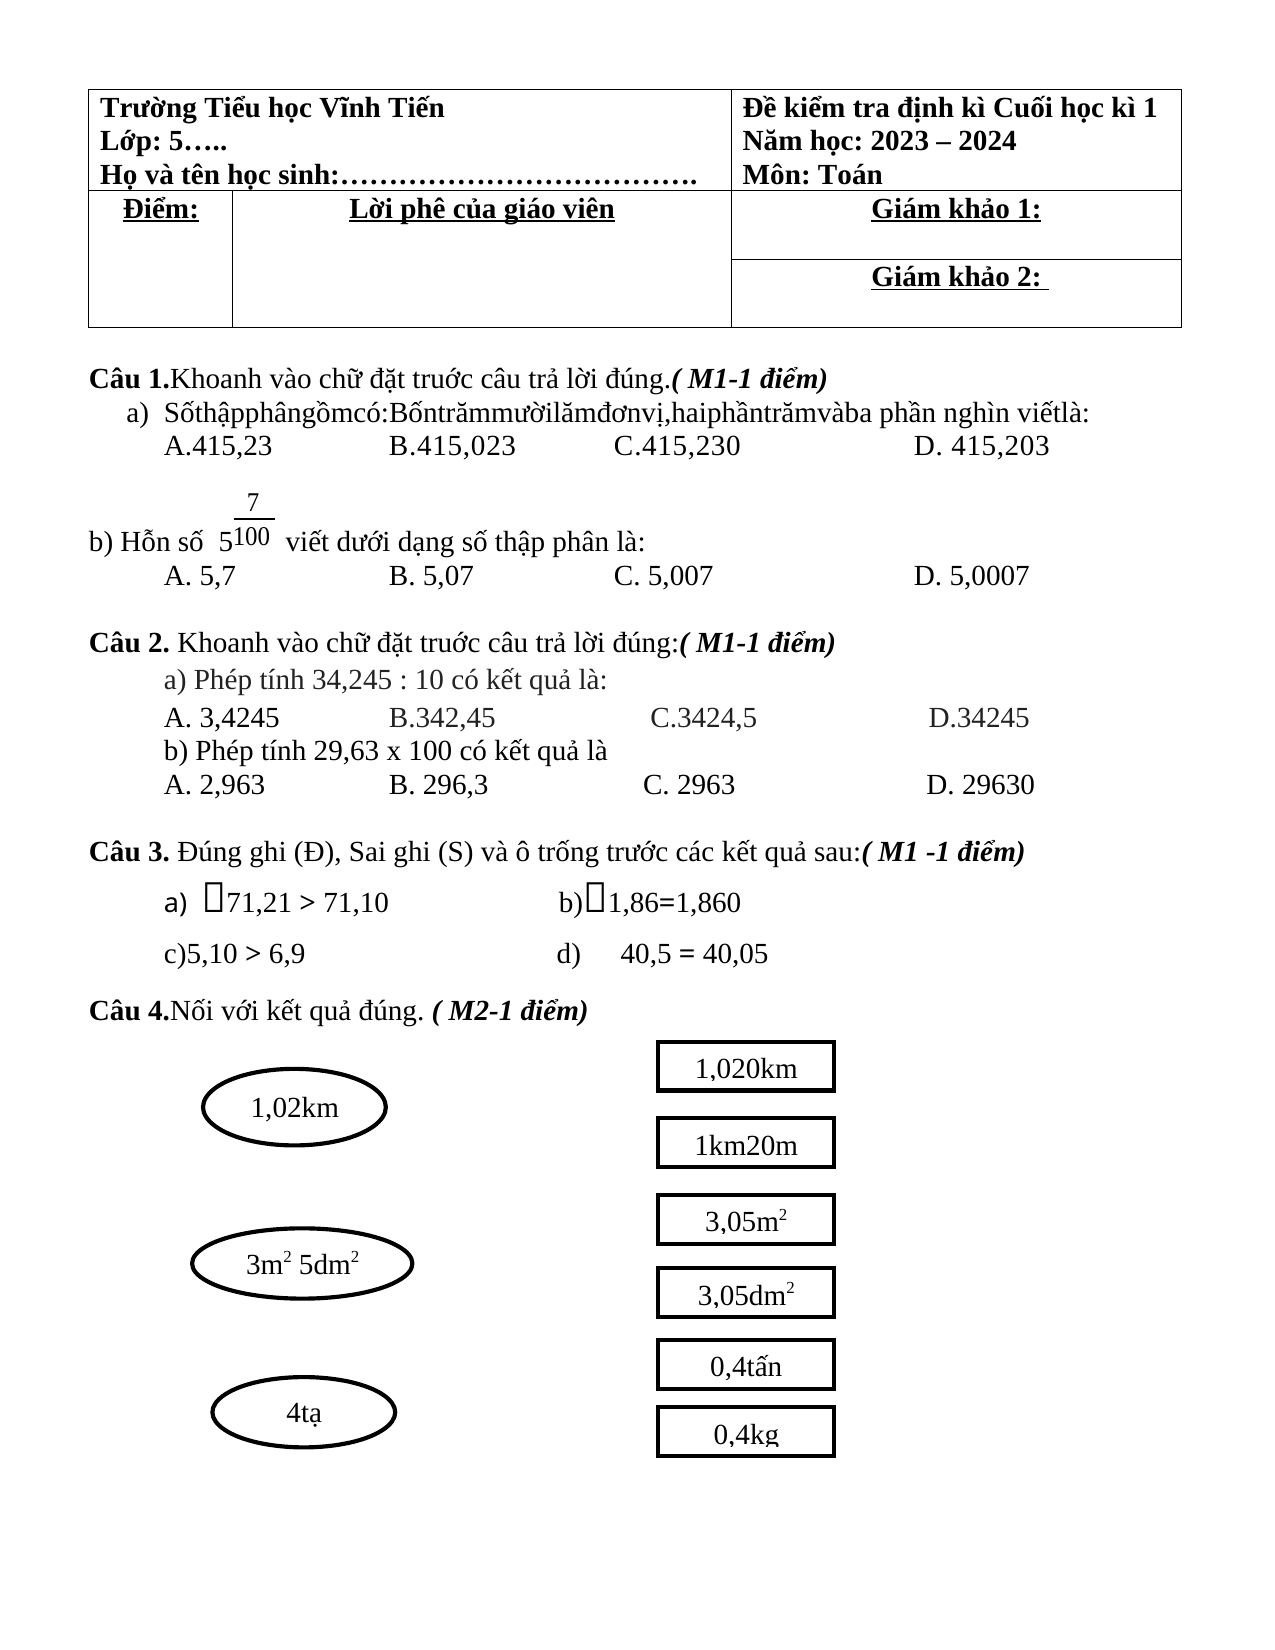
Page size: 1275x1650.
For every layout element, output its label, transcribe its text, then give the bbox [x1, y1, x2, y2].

table_header Trường Tiểu học Vĩnh Tiến Lớp: 5….. Họ và tên học sinh:………………………………. [89, 90, 731, 190]
table_cell Giám khảo 2: [732, 260, 1181, 327]
table_cell Điểm: [89, 191, 232, 327]
text Câu 1.Khoanh vào chữ đặt truớc câu trả lời đúng.( M1-1 điểm) [89, 361, 1186, 395]
text A. 2,963 B. 296,3 C. 2963 D. 29630 [89, 767, 1186, 801]
text A. 3,4245 B.342,45 C.3424,5 D.34245 [89, 696, 1186, 733]
text Câu 2. Khoanh vào chữ đặt truớc câu trả lời đúng:( M1-1 điểm) [89, 625, 1186, 658]
text Câu 3. Đúng ghi (Đ), Sai ghi (S) và ô trống trước các kết quả sau:( M1 -1 điểm) [89, 834, 1186, 868]
table_header Đề kiểm tra định kì Cuối học kì 1 Năm học: 2023 – 2024 Môn: Toán [732, 90, 1181, 190]
text A. 5,7 B. 5,07 C. 5,007 D. 5,0007 [89, 558, 1186, 591]
text Câu 4.Nối với kết quả đúng. ( M2-1 điểm) [89, 993, 1186, 1027]
list 71,21 > 71,10 b)1,86=1,860 [164, 868, 1186, 924]
text c)5,10 > 6,9 d) 40,5 = 40,05 [89, 924, 1186, 972]
table_cell Giám khảo 1: [732, 191, 1181, 258]
text b) Hỗn số 5 viết dưới dạng số thập phân là: [89, 488, 1186, 558]
text b) Phép tính 29,63 x 100 có kết quả là [89, 733, 1186, 767]
list Sốthậpphângồmcó:Bốntrămmườilămđơnvị,haiphầntrămvàba phần nghìn viếtlà: [126, 395, 1186, 428]
text A.415,23 B.415,023 C.415,230 D. 415,203 [89, 428, 1186, 462]
table_cell Lời phê của giáo viên [233, 191, 731, 327]
text a) Phép tính 34,245 : 10 có kết quả là: [89, 658, 1186, 696]
